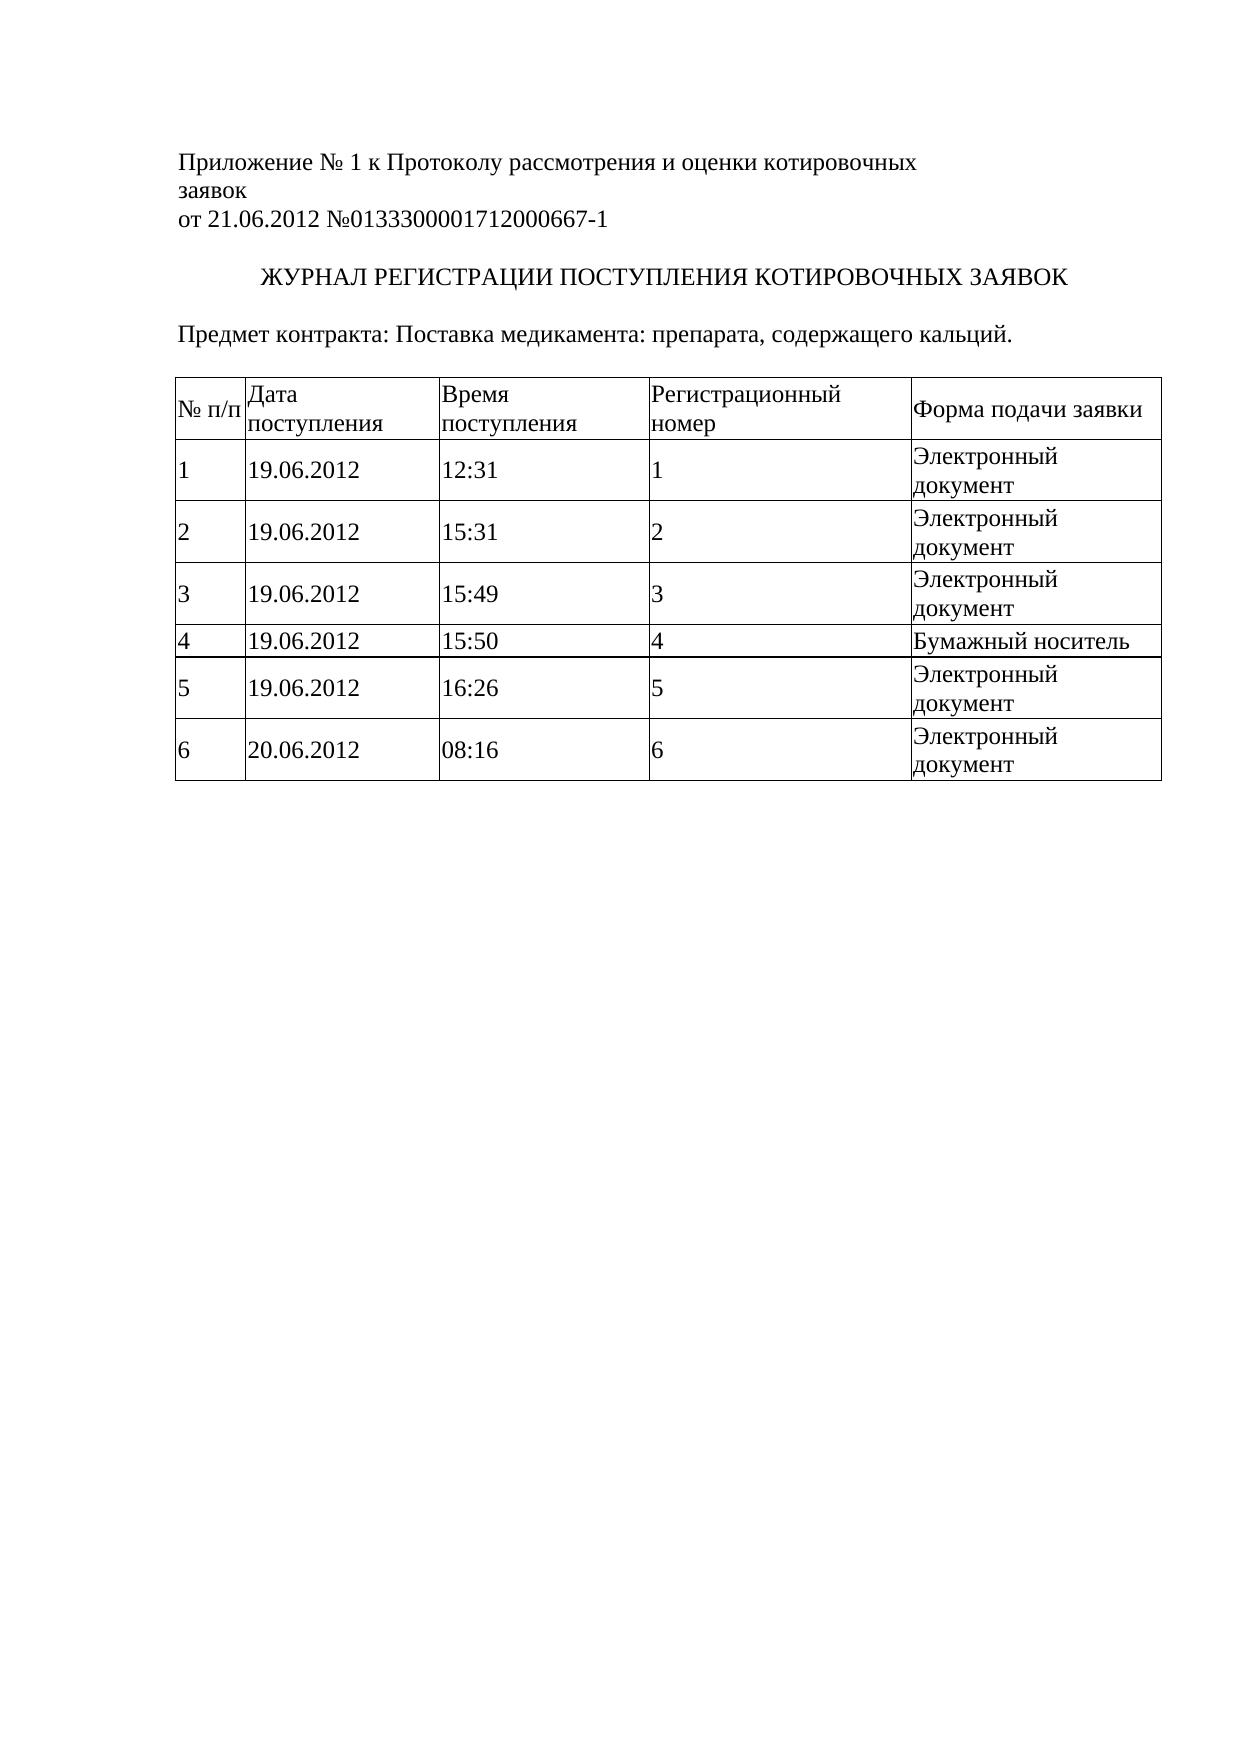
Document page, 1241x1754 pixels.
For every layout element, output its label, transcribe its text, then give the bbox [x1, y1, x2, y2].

table_cell Электронный документ [912, 501, 1161, 562]
table_cell 15:49 [440, 563, 649, 623]
table_cell 19.06.2012 [246, 658, 439, 718]
table_cell 5 [650, 658, 911, 718]
table_cell Электронный документ [912, 563, 1161, 623]
table_cell 6 [176, 719, 245, 780]
table_header № п/п [176, 378, 245, 438]
table_cell 15:31 [440, 501, 649, 562]
table_cell 20.06.2012 [246, 719, 439, 780]
table_cell 4 [176, 625, 245, 656]
table_header Регистрационный номер [650, 378, 911, 438]
table_cell 08:16 [440, 719, 649, 780]
table_header Форма подачи заявки [912, 378, 1161, 438]
table_cell 3 [650, 563, 911, 623]
table_cell Электронный документ [912, 719, 1161, 780]
table_cell 2 [176, 501, 245, 562]
text Предмет контракта: Поставка медикамента: препарата, содержащего кальций. [177, 319, 1152, 348]
table_cell 6 [650, 719, 911, 780]
table_cell 3 [176, 563, 245, 623]
table_cell 12:31 [440, 440, 649, 500]
table_cell 19.06.2012 [246, 563, 439, 623]
table_cell Электронный документ [912, 440, 1161, 500]
table_header Дата поступления [246, 378, 439, 438]
table_cell 19.06.2012 [246, 625, 439, 656]
table_cell 19.06.2012 [246, 501, 439, 562]
text ЖУРНАЛ РЕГИСТРАЦИИ ПОСТУПЛЕНИЯ КОТИРОВОЧНЫХ ЗАЯВОК [177, 262, 1152, 291]
table_header Приложение № 1 к Протоколу рассмотрения и оценки котировочных заявок от 21.06.2012 №0133300001712000667-1 [178, 147, 992, 233]
table_cell Электронный документ [912, 658, 1161, 718]
table_cell 1 [176, 440, 245, 500]
table_cell 19.06.2012 [246, 440, 439, 500]
table_cell 5 [176, 658, 245, 718]
table_cell 15:50 [440, 625, 649, 656]
table_cell 4 [650, 625, 911, 656]
table_cell 2 [650, 501, 911, 562]
table_cell 16:26 [440, 658, 649, 718]
table_cell Бумажный носитель [912, 625, 1161, 656]
table_header Время поступления [440, 378, 649, 438]
table_cell 1 [650, 440, 911, 500]
